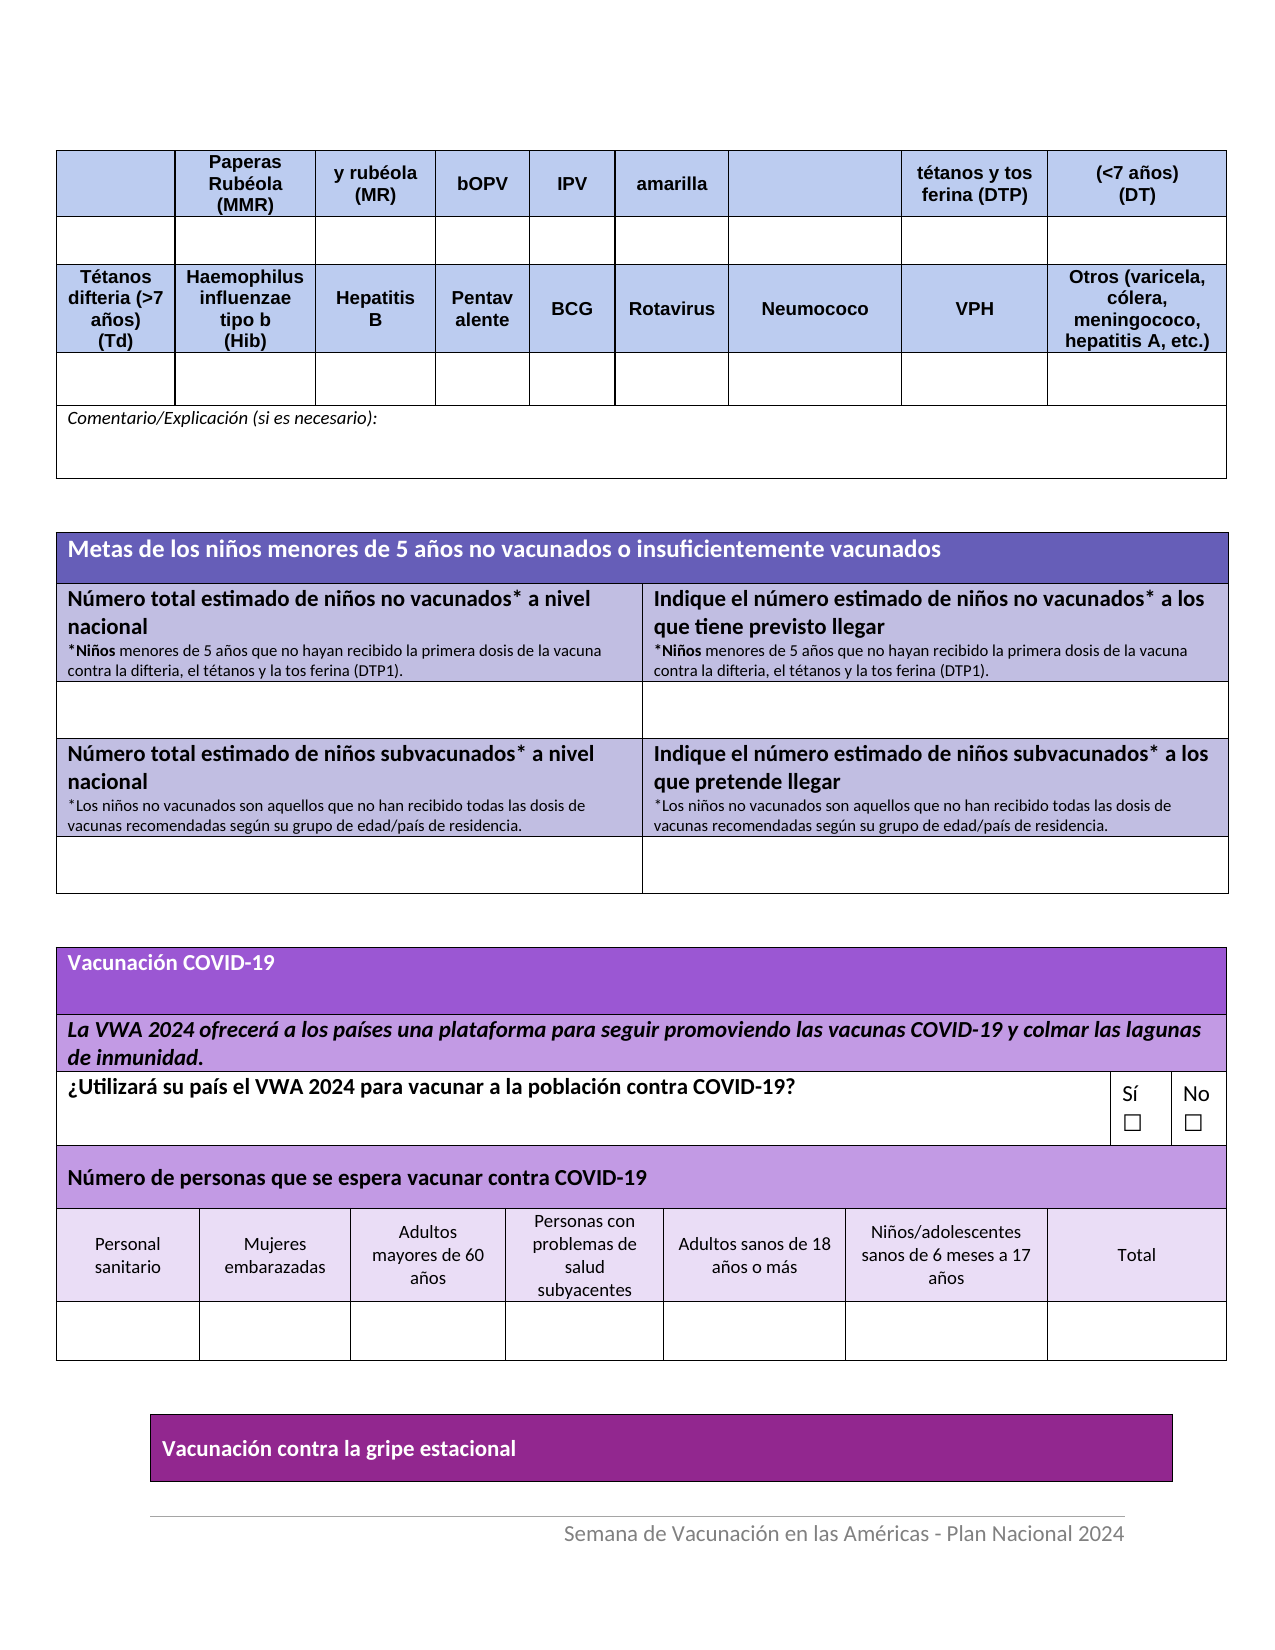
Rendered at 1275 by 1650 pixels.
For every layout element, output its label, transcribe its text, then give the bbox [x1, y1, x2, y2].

table_cell [1048, 1302, 1226, 1359]
table_cell No [1172, 1072, 1226, 1145]
table_header Vacunación contra la gripe estacional [151, 1415, 1172, 1481]
table_cell COVID-19 [57, 151, 174, 216]
table_cell Polio bOPV [436, 151, 529, 216]
table_cell Número total estimado de niños no vacunados* a nivel nacional *Niños menores de 5 años que no hayan recibido la primera dosis de la vacuna contra la difteria, el tétanos y la tos ferina (DTP1). [57, 584, 642, 681]
table_cell Personal sanitario [57, 1209, 199, 1301]
table_cell [200, 1302, 350, 1359]
table_cell [729, 353, 901, 405]
table_cell [176, 353, 315, 405]
table_header Metas de los niños menores de 5 años no vacunados o insuficientemente vacunados [57, 533, 1228, 583]
table_cell [176, 217, 315, 264]
table_cell [316, 217, 435, 264]
table_cell [902, 217, 1047, 264]
table_cell [643, 837, 1228, 893]
table_cell [57, 353, 174, 405]
table_cell [1048, 217, 1226, 264]
table_cell [1048, 353, 1226, 405]
table_cell Indique el número estimado de niños no vacunados* a los que tiene previsto llegar *Niños menores de 5 años que no hayan recibido la primera dosis de la vacuna contra la difteria, el tétanos y la tos ferina (DTP1). [643, 584, 1228, 681]
table_cell BCG [530, 265, 614, 352]
table_cell La VWA 2024 ofrecerá a los países una plataforma para seguir promoviendo las vacunas COVID-19 y colmar las lagunas de inmunidad. [57, 1015, 1226, 1071]
table_cell [530, 353, 614, 405]
table_cell ¿Utilizará su país el VWA 2024 para vacunar a la población contra COVID-19? [57, 1072, 1110, 1145]
table_cell [57, 682, 642, 738]
table_cell [57, 1302, 199, 1359]
table_cell [316, 353, 435, 405]
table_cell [902, 151, 1047, 216]
table_cell Número de personas que se espera vacunar contra COVID-19 [57, 1146, 1226, 1208]
table_cell Sí [1111, 1072, 1171, 1145]
table_cell [729, 217, 901, 264]
table_cell [846, 1302, 1047, 1359]
table_cell Hepatitis B [316, 265, 435, 352]
table_cell [506, 1302, 663, 1359]
table_cell Haemophilus influenzae tipo b (Hib) [176, 265, 315, 352]
table_cell [57, 217, 174, 264]
table_cell [57, 837, 642, 893]
table_cell Adultos sanos de 18 años o más [664, 1209, 845, 1301]
table_cell Niños/adolescentes sanos de 6 meses a 17 años [846, 1209, 1047, 1301]
table_cell Número total estimado de niños subvacunados* a nivel nacional *Los niños no vacunados son aquellos que no han recibido todas las dosis de vacunas recomendadas según su grupo de edad/país de residencia. [57, 739, 642, 836]
table_cell [643, 682, 1228, 738]
table_cell [616, 353, 728, 405]
table_cell [436, 353, 529, 405]
table_header Vacunación COVID-19 [57, 948, 1226, 1014]
table_cell Fiebre amarilla [616, 151, 728, 216]
table_cell Otros (varicela, cólera, meningococo, hepatitis A, etc.) [1048, 265, 1226, 352]
table_cell Indique el número estimado de niños subvacunados* a los que pretende llegar *Los niños no vacunados son aquellos que no han recibido todas las dosis de vacunas recomendadas según su grupo de edad/país de residencia. [643, 739, 1228, 836]
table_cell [1048, 151, 1226, 216]
table_cell [664, 1302, 845, 1359]
table_cell Comentario/Explicación (si es necesario): [57, 406, 1226, 478]
table_cell Rotavirus [616, 265, 728, 352]
table_cell Mujeres embarazadas [200, 1209, 350, 1301]
table_cell [902, 353, 1047, 405]
table_cell [351, 1302, 505, 1359]
table_cell Total [1048, 1209, 1226, 1301]
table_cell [316, 151, 435, 216]
table_cell [616, 217, 728, 264]
table_cell Tétanos difteria (>7 años) (Td) [57, 265, 174, 352]
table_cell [176, 151, 315, 216]
table_cell Pentavalente [436, 265, 529, 352]
table_cell Adultos mayores de 60 años [351, 1209, 505, 1301]
table_cell [530, 217, 614, 264]
table_cell Gripe [729, 151, 901, 216]
table_cell VPH [902, 265, 1047, 352]
table_cell Polio IPV [530, 151, 614, 216]
table_cell [436, 217, 529, 264]
table_cell Personas con problemas de salud subyacentes [506, 1209, 663, 1301]
table_cell Neumococo [729, 265, 901, 352]
